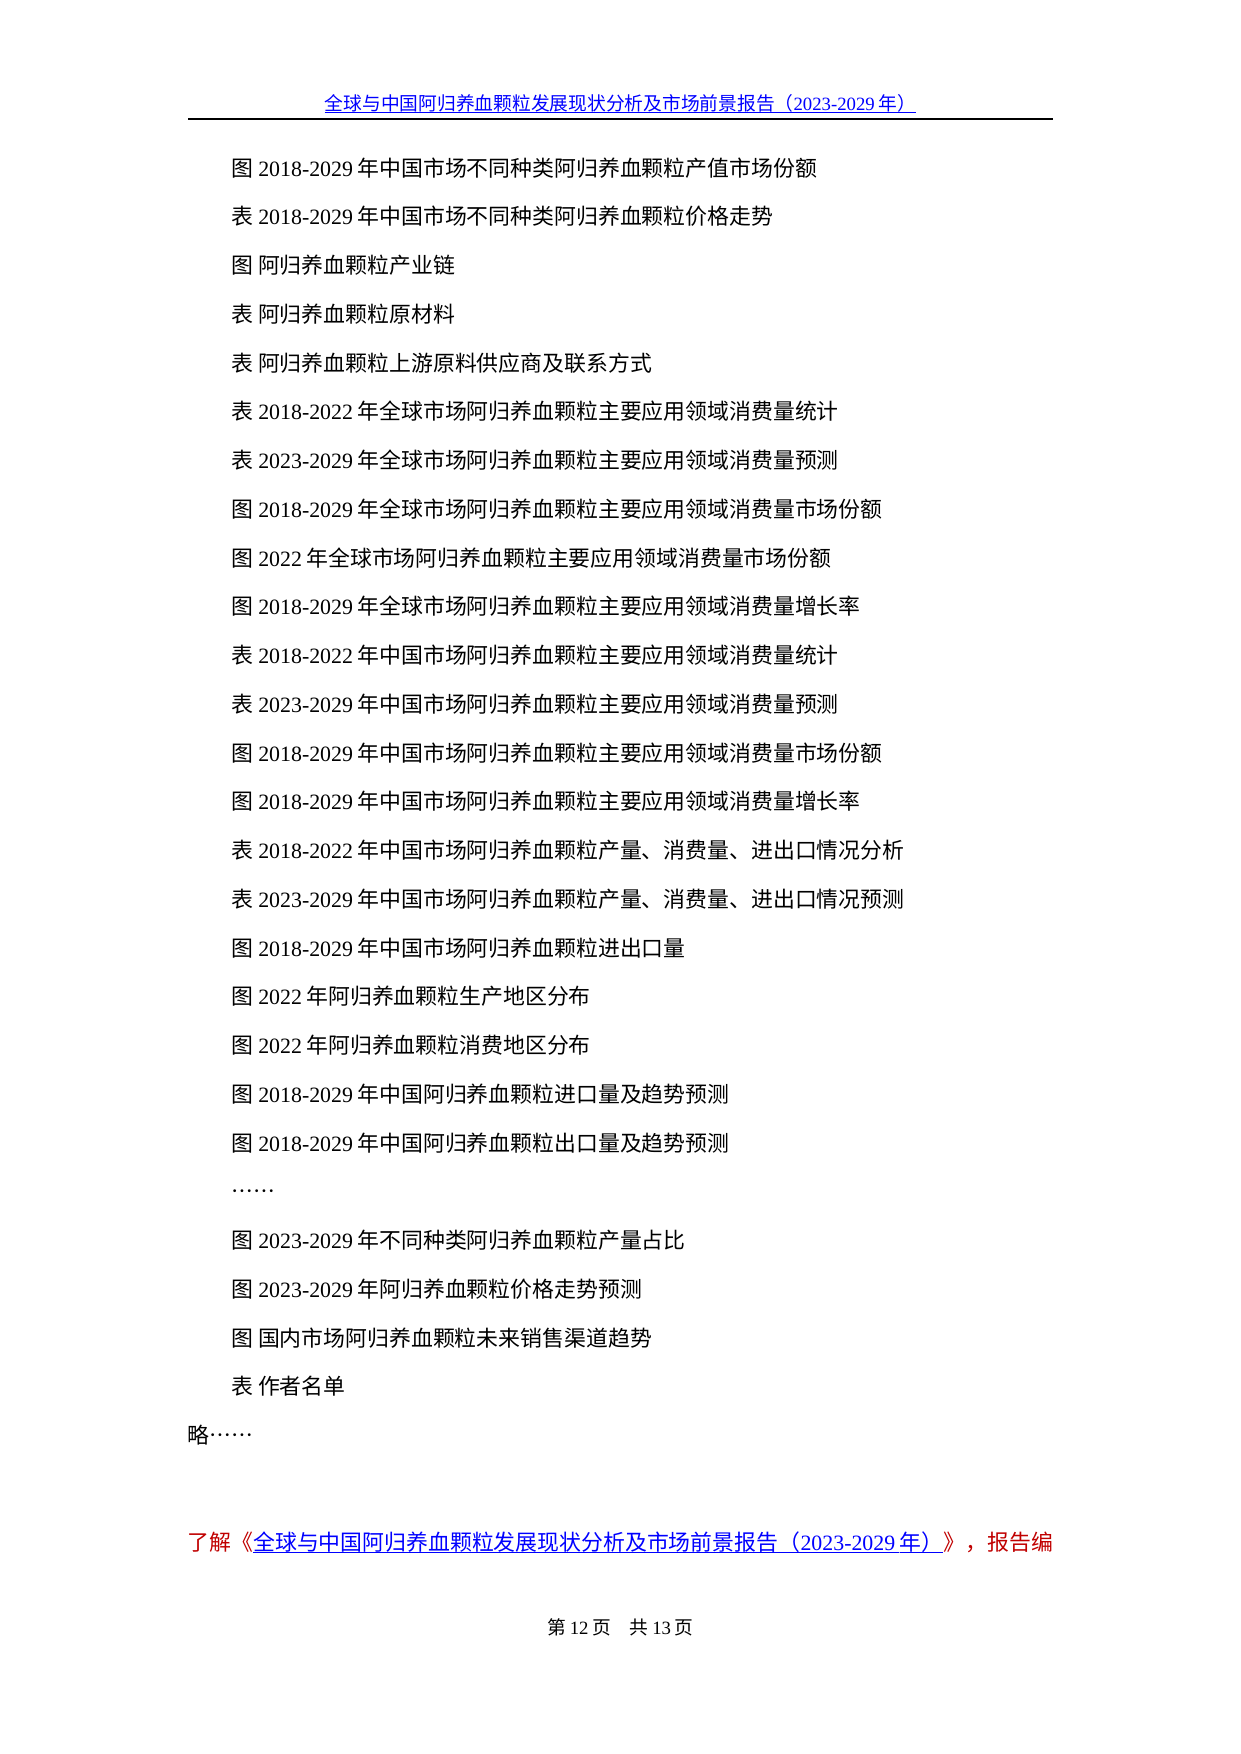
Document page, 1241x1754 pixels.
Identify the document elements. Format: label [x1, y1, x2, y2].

text [187, 1524, 1053, 1557]
text [187, 150, 1053, 1450]
